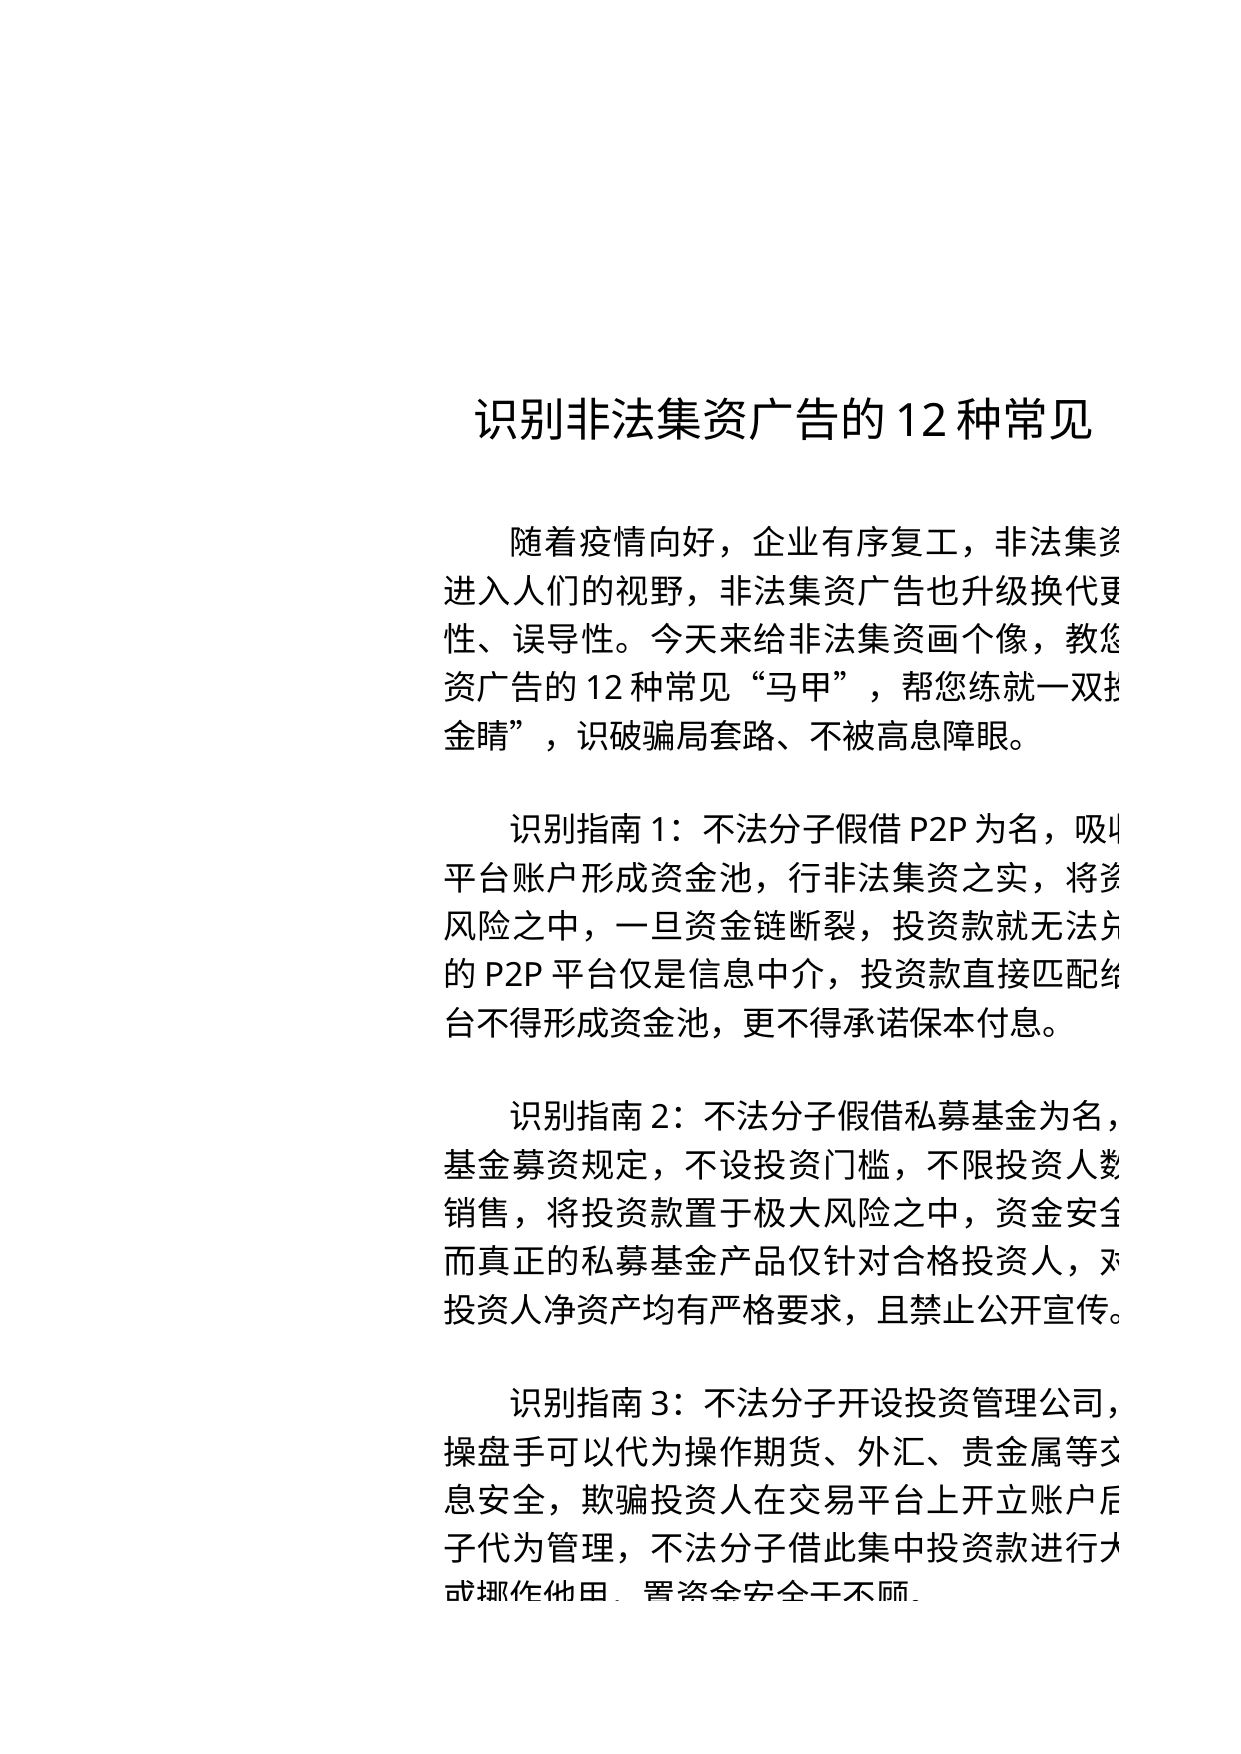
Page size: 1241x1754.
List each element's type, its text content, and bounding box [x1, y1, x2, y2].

text （此件公开发布） [187, 150, 1053, 1601]
